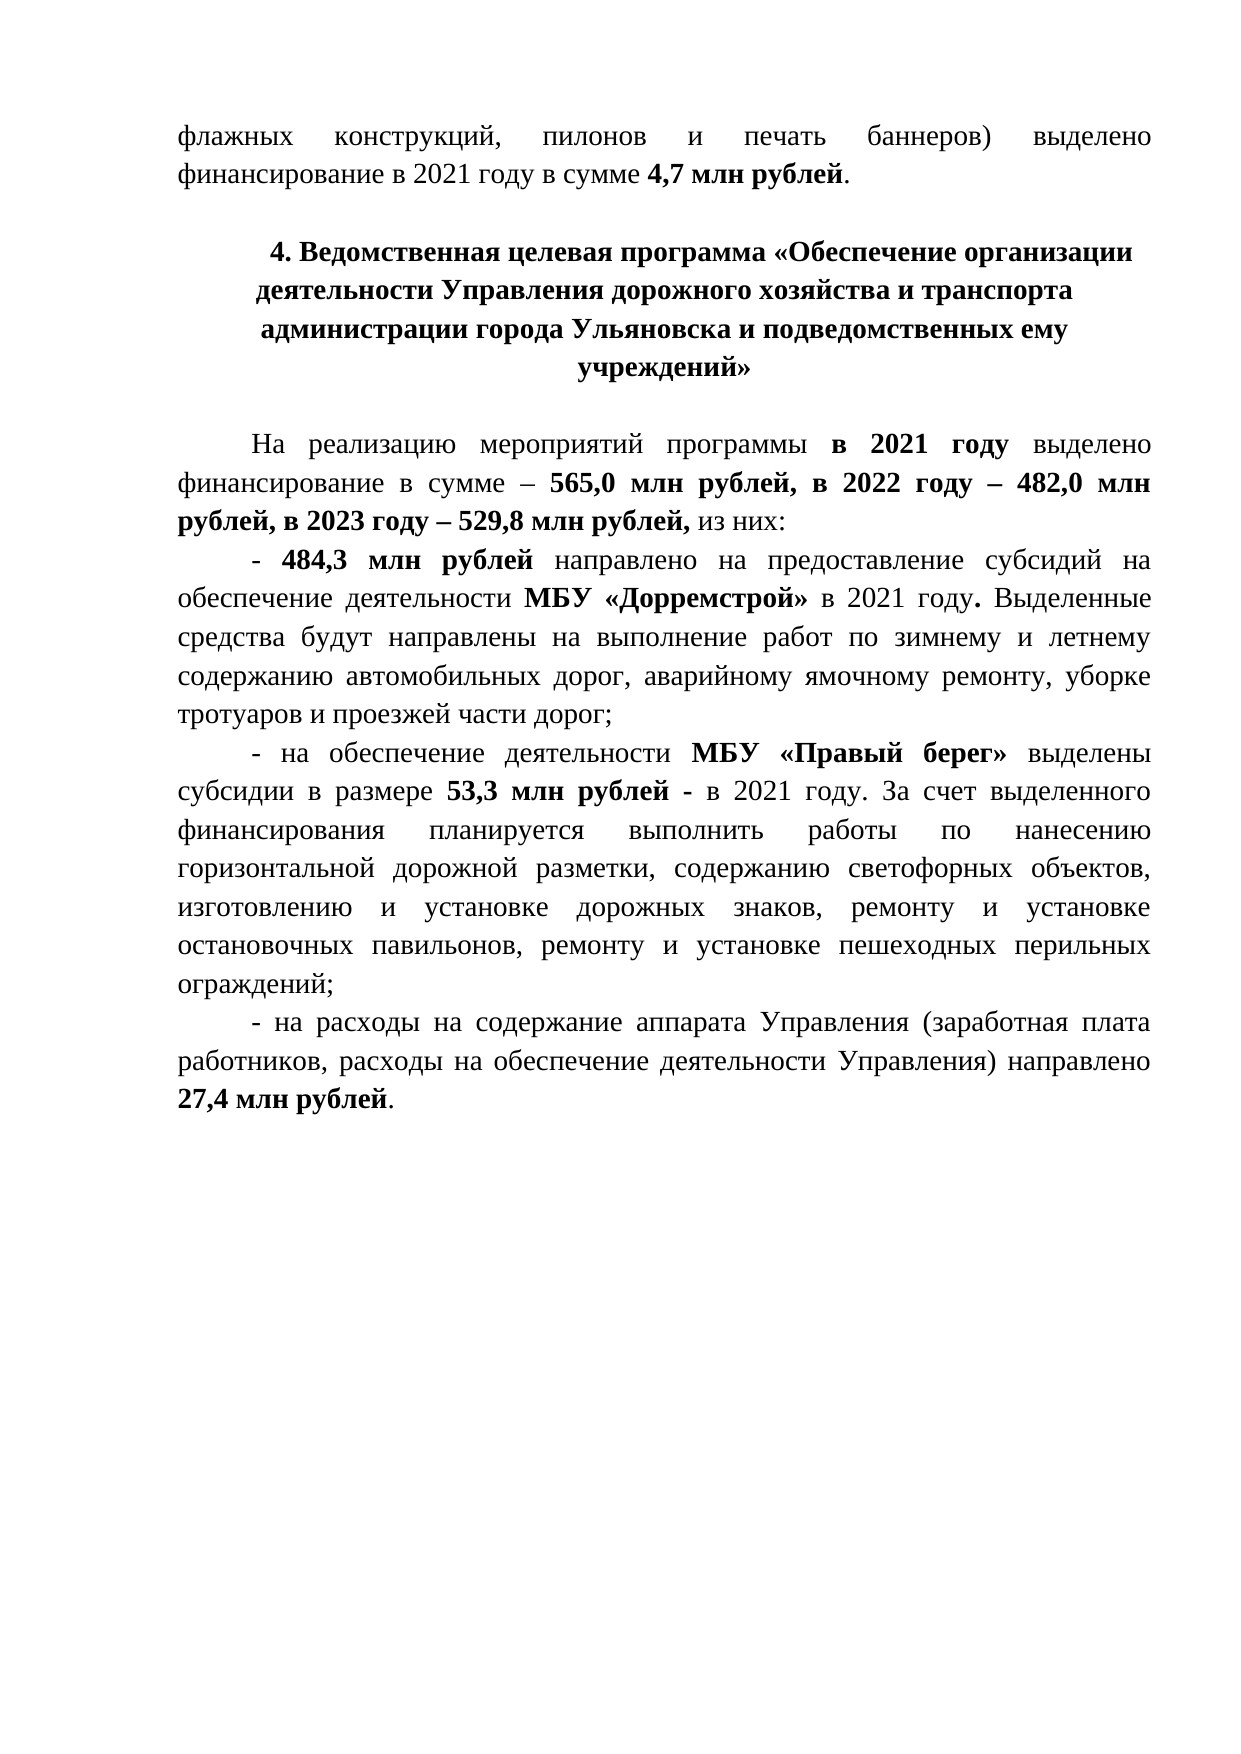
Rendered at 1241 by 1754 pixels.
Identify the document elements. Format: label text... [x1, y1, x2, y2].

text - на обеспечение деятельности МБУ «Правый берег» выделены субсидии в размере 53,3 млн рублей - в 2021 году. За счет выделенного финансирования планируется выполнить работы по нанесению горизонтальной дорожной разметки, содержанию светофорных объектов, изготовлению и установке дорожных знаков, ремонту и установке остановочных павильонов, ремонту и установке пешеходных перильных ограждений; [177, 735, 1152, 999]
text 4. Ведомственная целевая программа «Обеспечение организации деятельности Управления дорожного хозяйства и транспорта администрации города Ульяновска и подведомственных ему учреждений» [177, 234, 1152, 383]
text - 484,3 млн рублей направлено на предоставление субсидий на обеспечение деятельности МБУ «Дорремстрой» в 2021 году. Выделенные средства будут направлены на выполнение работ по зимнему и летнему содержанию автомобильных дорог, аварийному ямочному ремонту, уборке тротуаров и проезжей части дорог; [177, 542, 1152, 730]
text На реализацию мероприятий программы в 2021 году выделено финансирование в сумме – 565,0 млн рублей, в 2022 году – 482,0 млн рублей, в 2023 году – 529,8 млн рублей, из них: [177, 426, 1152, 537]
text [177, 118, 1152, 190]
text - на расходы на содержание аппарата Управления (заработная плата работников, расходы на обеспечение деятельности Управления) направлено 27,4 млн рублей. [177, 1004, 1152, 1115]
